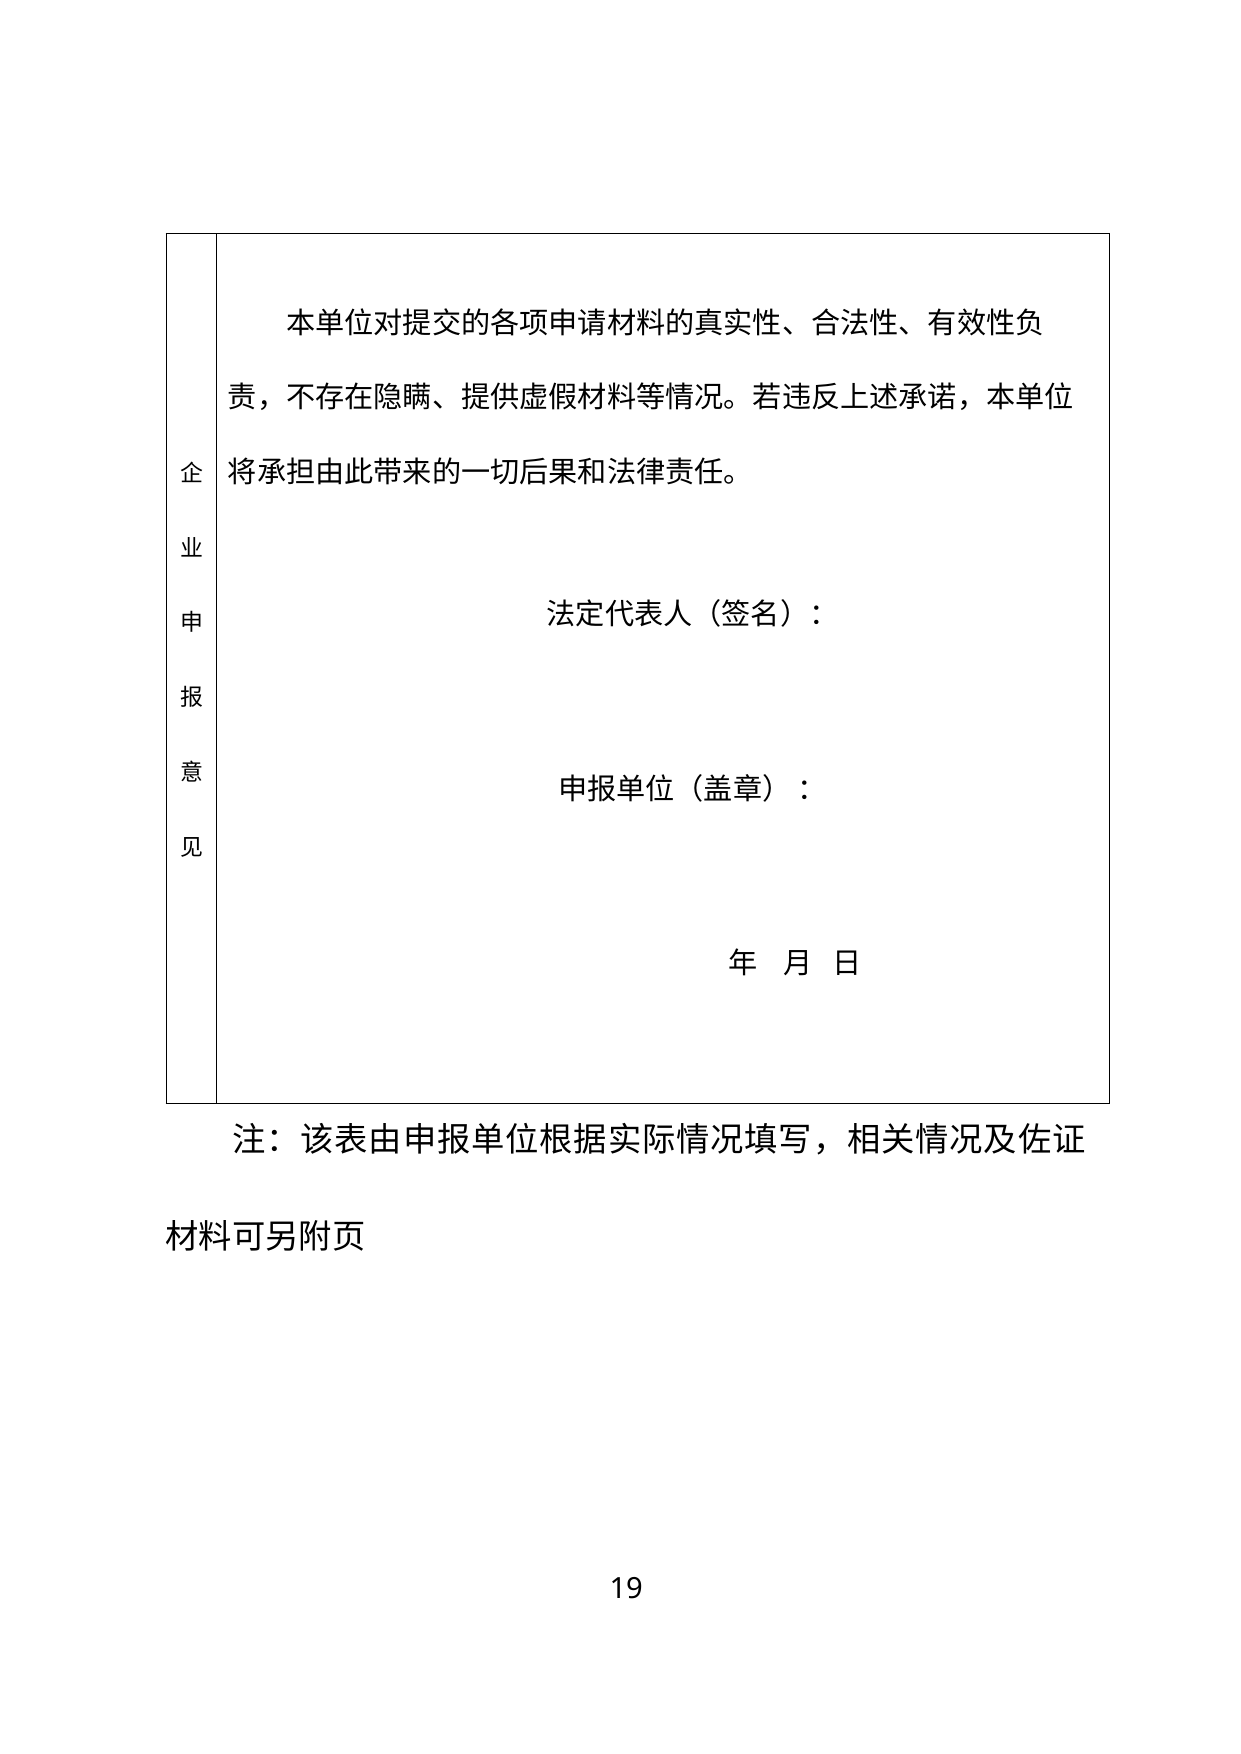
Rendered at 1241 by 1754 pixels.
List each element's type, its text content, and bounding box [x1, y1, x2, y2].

text 注：该表由申报单位根据实际情况填写，相关情况及佐证材料可另附页 [165, 1104, 1087, 1267]
table_cell 本单位对提交的各项申请材料的真实性、合法性、有效性负责，不存在隐瞒、提供虚假材料等情况。若违反上述承诺，本单位将承担由此带来的一切后果和法律责任。 法定代表人（签名）： 申报单位（盖章） ： 年 月 日 [217, 234, 1109, 1103]
table_cell 企业申报意见 [167, 234, 216, 1103]
